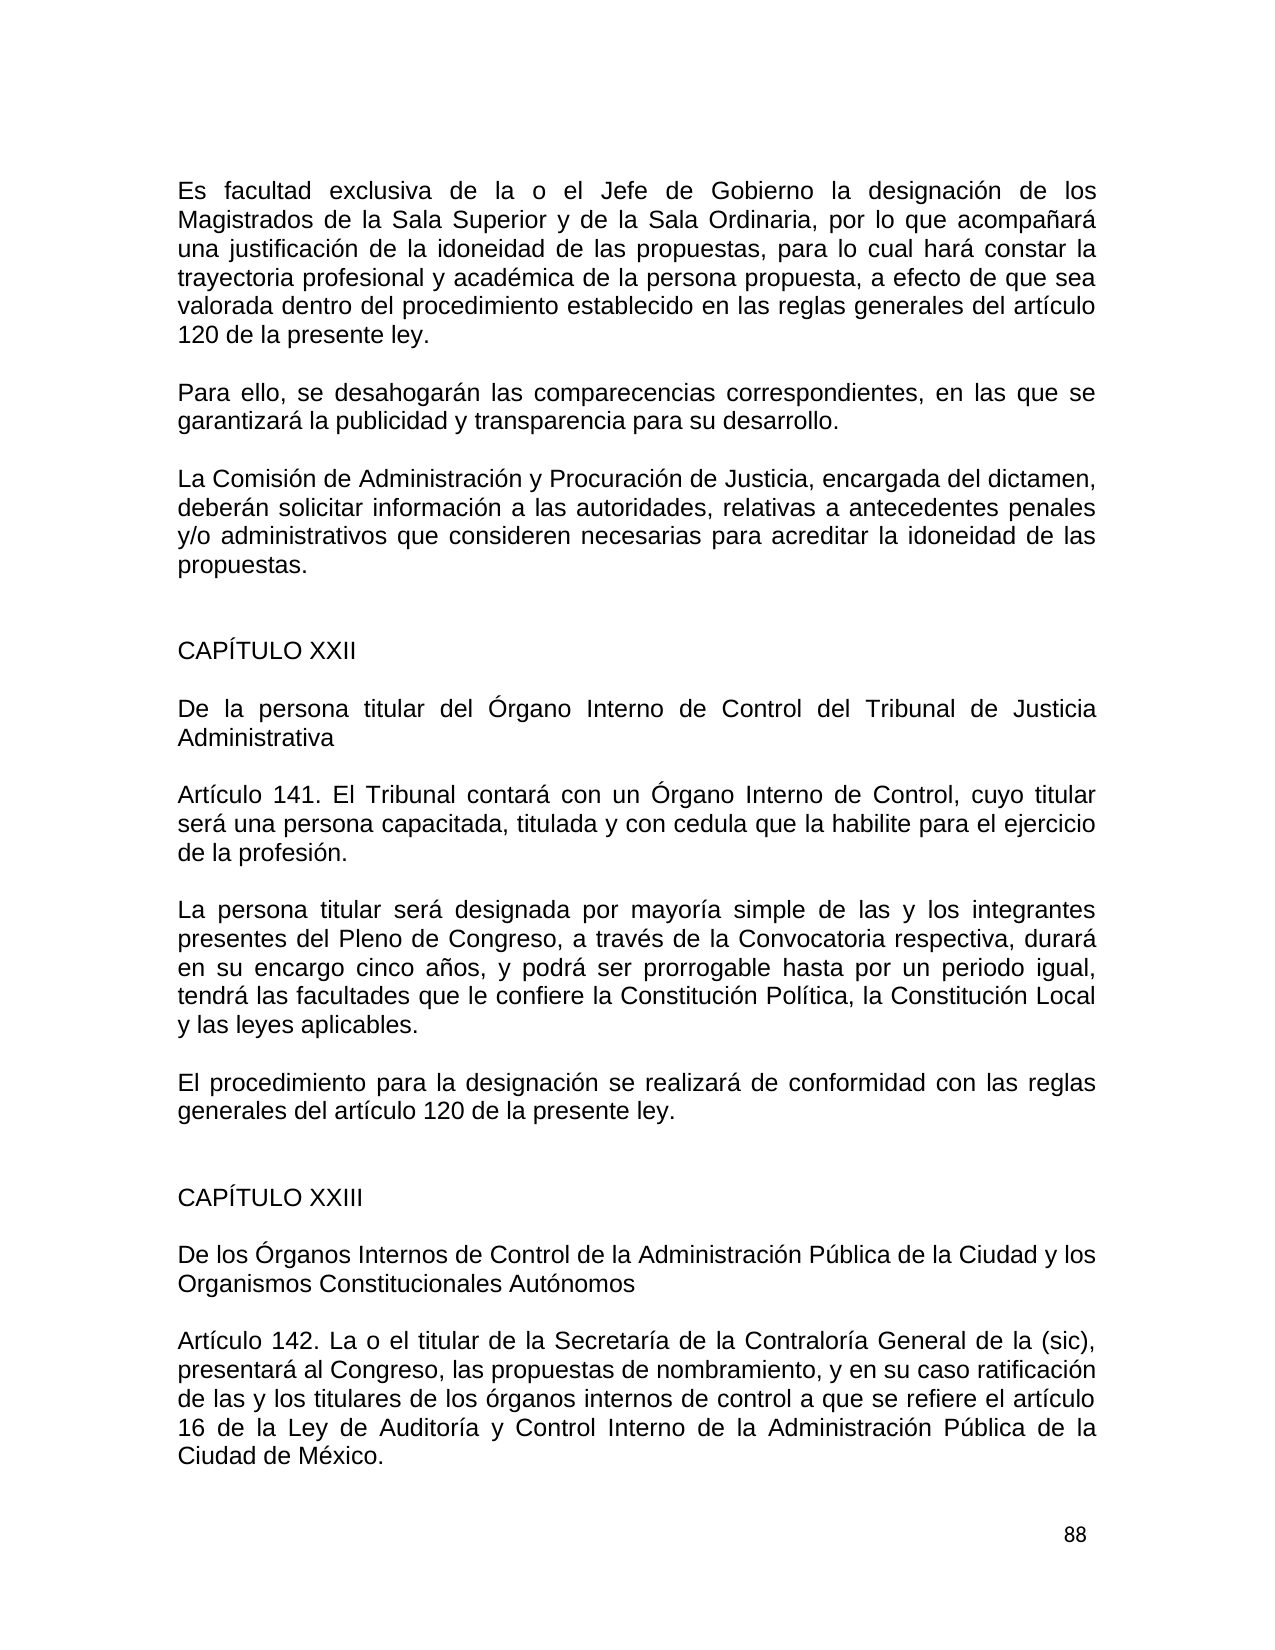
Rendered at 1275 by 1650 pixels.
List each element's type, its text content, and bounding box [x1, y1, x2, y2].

text De los Órganos Internos de Control de la Administración Pública de la Ciudad y los Organismos Constitucionales Autónomos [177, 1240, 1098, 1298]
text La persona titular será designada por mayoría simple de las y los integrantes presentes del Pleno de Congreso, a través de la Convocatoria respectiva, durará en su encargo cinco años, y podrá ser prorrogable hasta por un periodo igual, tendrá las facultades que le confiere la Constitución Política, la Constitución Local y las leyes aplicables. [177, 895, 1098, 1039]
text Para ello, se desahogarán las comparecencias correspondientes, en las que se garantizará la publicidad y transparencia para su desarrollo. [177, 378, 1098, 435]
text El procedimiento para la designación se realizará de conformidad con las reglas generales del artículo 120 de la presente ley. [177, 1068, 1098, 1125]
text CAPÍTULO XXII [177, 636, 1098, 665]
text Es facultad exclusiva de la o el Jefe de Gobierno la designación de los Magistrados de la Sala Superior y de la Sala Ordinaria, por lo que acompañará una justificación de la idoneidad de las propuestas, para lo cual hará constar la trayectoria profesional y académica de la persona propuesta, a efecto de que sea valorada dentro del procedimiento establecido en las reglas generales del artículo 120 de la presente ley. [177, 176, 1098, 349]
text CAPÍTULO XXIII [177, 1183, 1098, 1211]
text La Comisión de Administración y Procuración de Justicia, encargada del dictamen, deberán solicitar información a las autoridades, relativas a antecedentes penales y/o administrativos que consideren necesarias para acreditar la idoneidad de las propuestas. [177, 464, 1098, 579]
text Artículo 142. La o el titular de la Secretaría de la Contraloría General de la (sic), presentará al Congreso, las propuestas de nombramiento, y en su caso ratificación de las y los titulares de los órganos internos de control a que se refiere el artículo 16 de la Ley de Auditoría y Control Interno de la Administración Pública de la Ciudad de México. [177, 1326, 1098, 1470]
text Artículo 141. El Tribunal contará con un Órgano Interno de Control, cuyo titular será una persona capacitada, titulada y con cedula que la habilite para el ejercicio de la profesión. [177, 780, 1098, 866]
text De la persona titular del Órgano Interno de Control del Tribunal de Justicia Administrativa [177, 694, 1098, 751]
